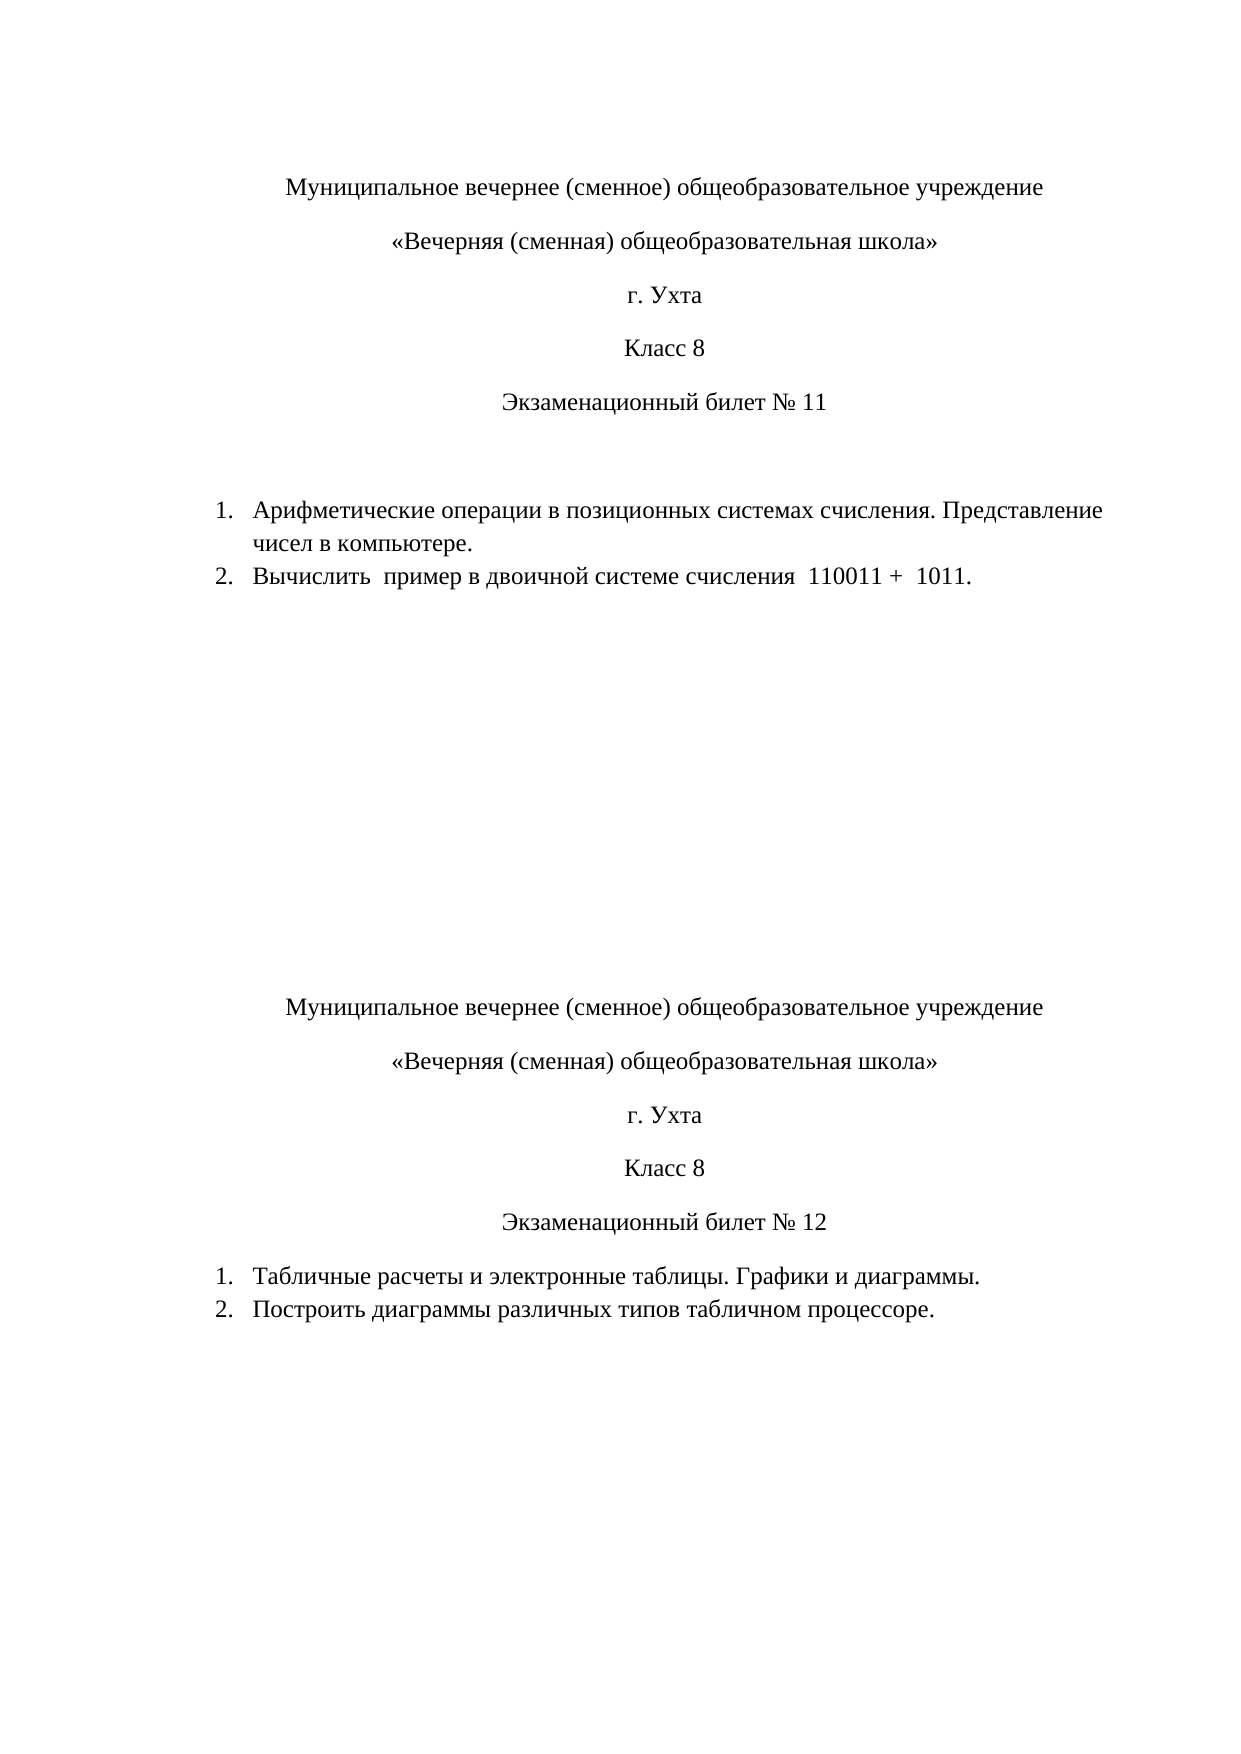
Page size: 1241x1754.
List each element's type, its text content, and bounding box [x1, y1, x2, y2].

text Муниципальное вечернее (сменное) общеобразовательное учреждение [177, 172, 1152, 201]
text «Вечерняя (сменная) общеобразовательная школа» [177, 226, 1152, 254]
text Класс 8 [177, 333, 1152, 362]
text Класс 8 [177, 1153, 1152, 1182]
list Построить диаграммы различных типов табличном процессоре. [215, 1294, 1152, 1323]
text Муниципальное вечернее (сменное) общеобразовательное учреждение [177, 992, 1152, 1021]
text г. Ухта [177, 1100, 1152, 1128]
text Экзаменационный билет № 11 [177, 387, 1152, 416]
text Экзаменационный билет № 12 [177, 1207, 1152, 1236]
list Вычислить пример в двоичной системе счисления 110011 + 1011. [215, 561, 1152, 590]
list Табличные расчеты и электронные таблицы. Графики и диаграммы. [215, 1261, 1152, 1290]
text г. Ухта [177, 280, 1152, 308]
text «Вечерняя (сменная) общеобразовательная школа» [177, 1046, 1152, 1074]
list Арифметические операции в позиционных системах счисления. Представление чисел в компьютере. [215, 495, 1152, 557]
